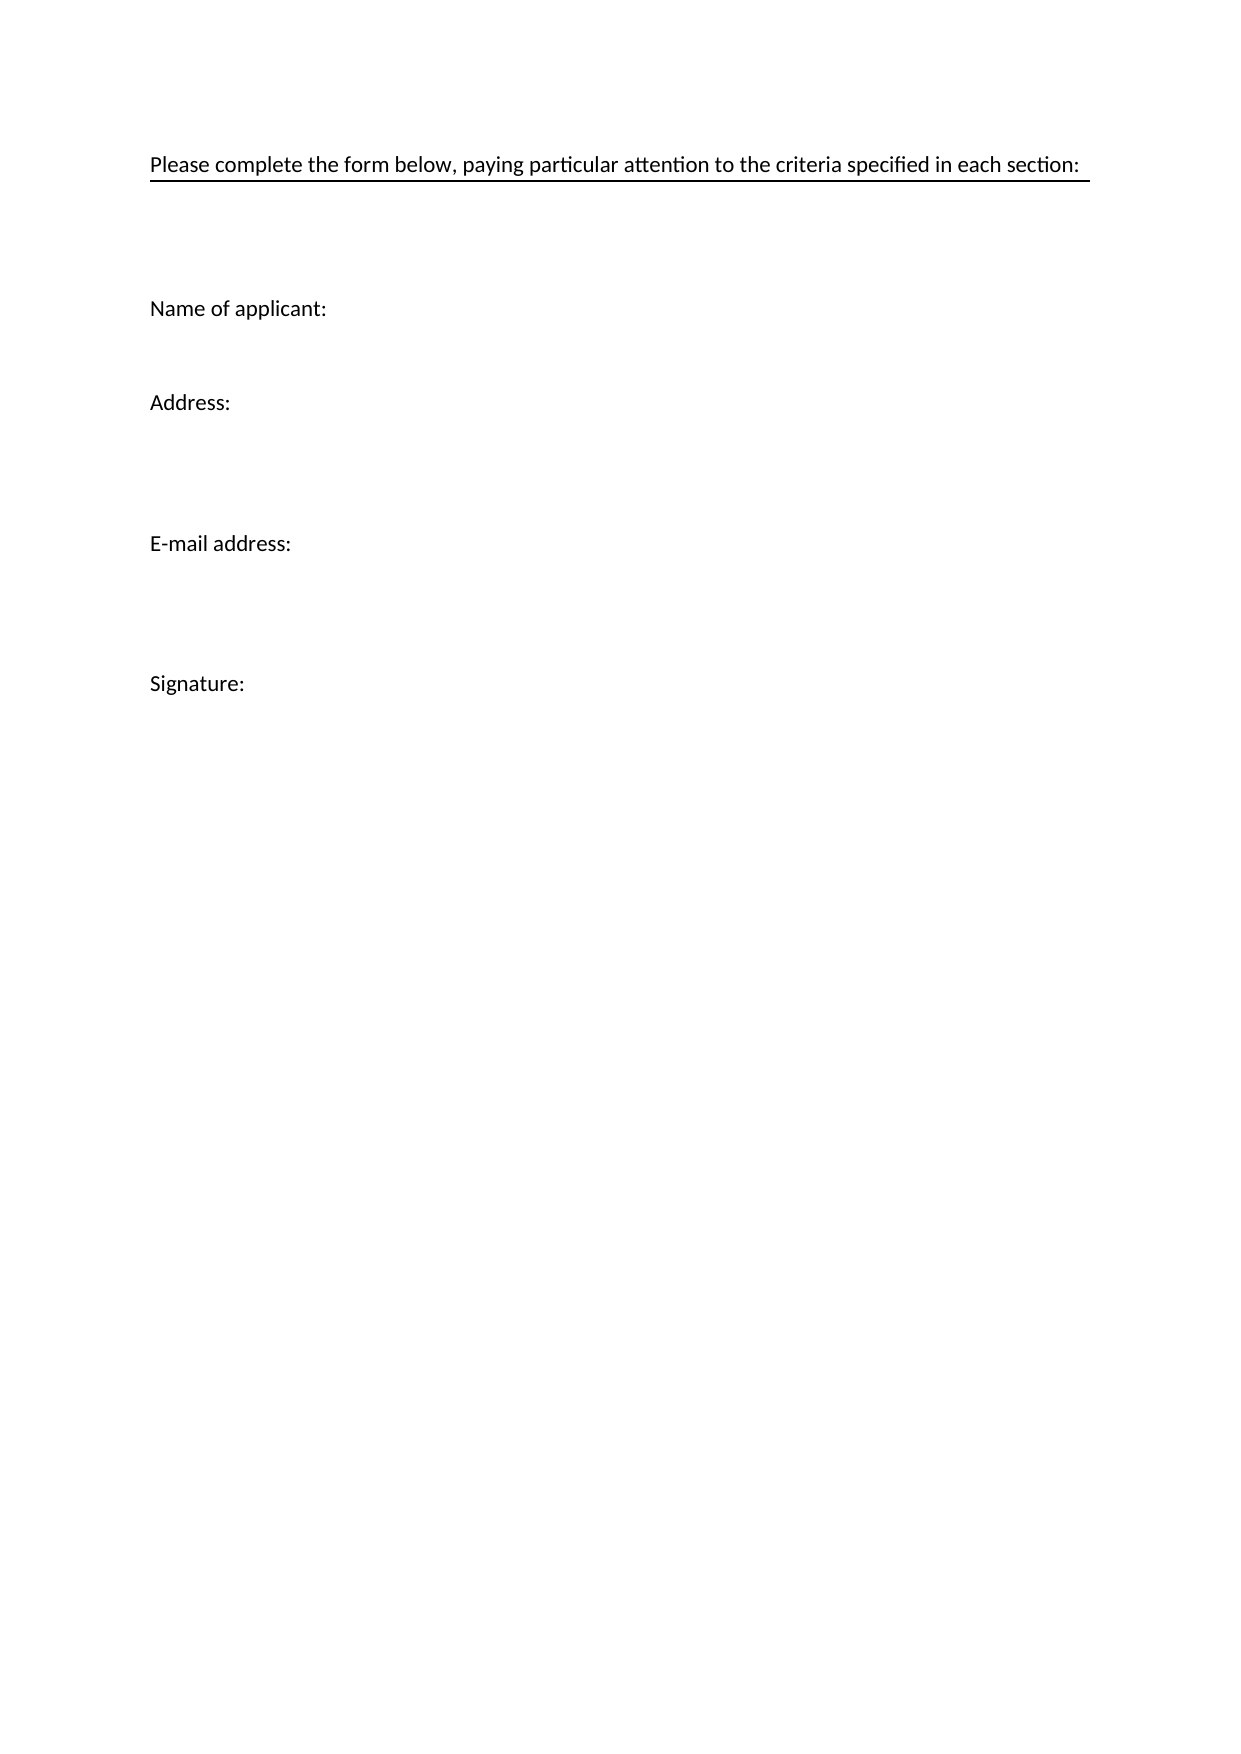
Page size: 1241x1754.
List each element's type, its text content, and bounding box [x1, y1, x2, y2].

text Name of applicant: [150, 294, 1090, 322]
text E-mail address: [150, 529, 1090, 557]
text Please complete the form below, paying particular attention to the criteria specified in each section: [150, 150, 1090, 180]
text Address: [150, 388, 1090, 416]
text Signature: [150, 669, 1090, 697]
